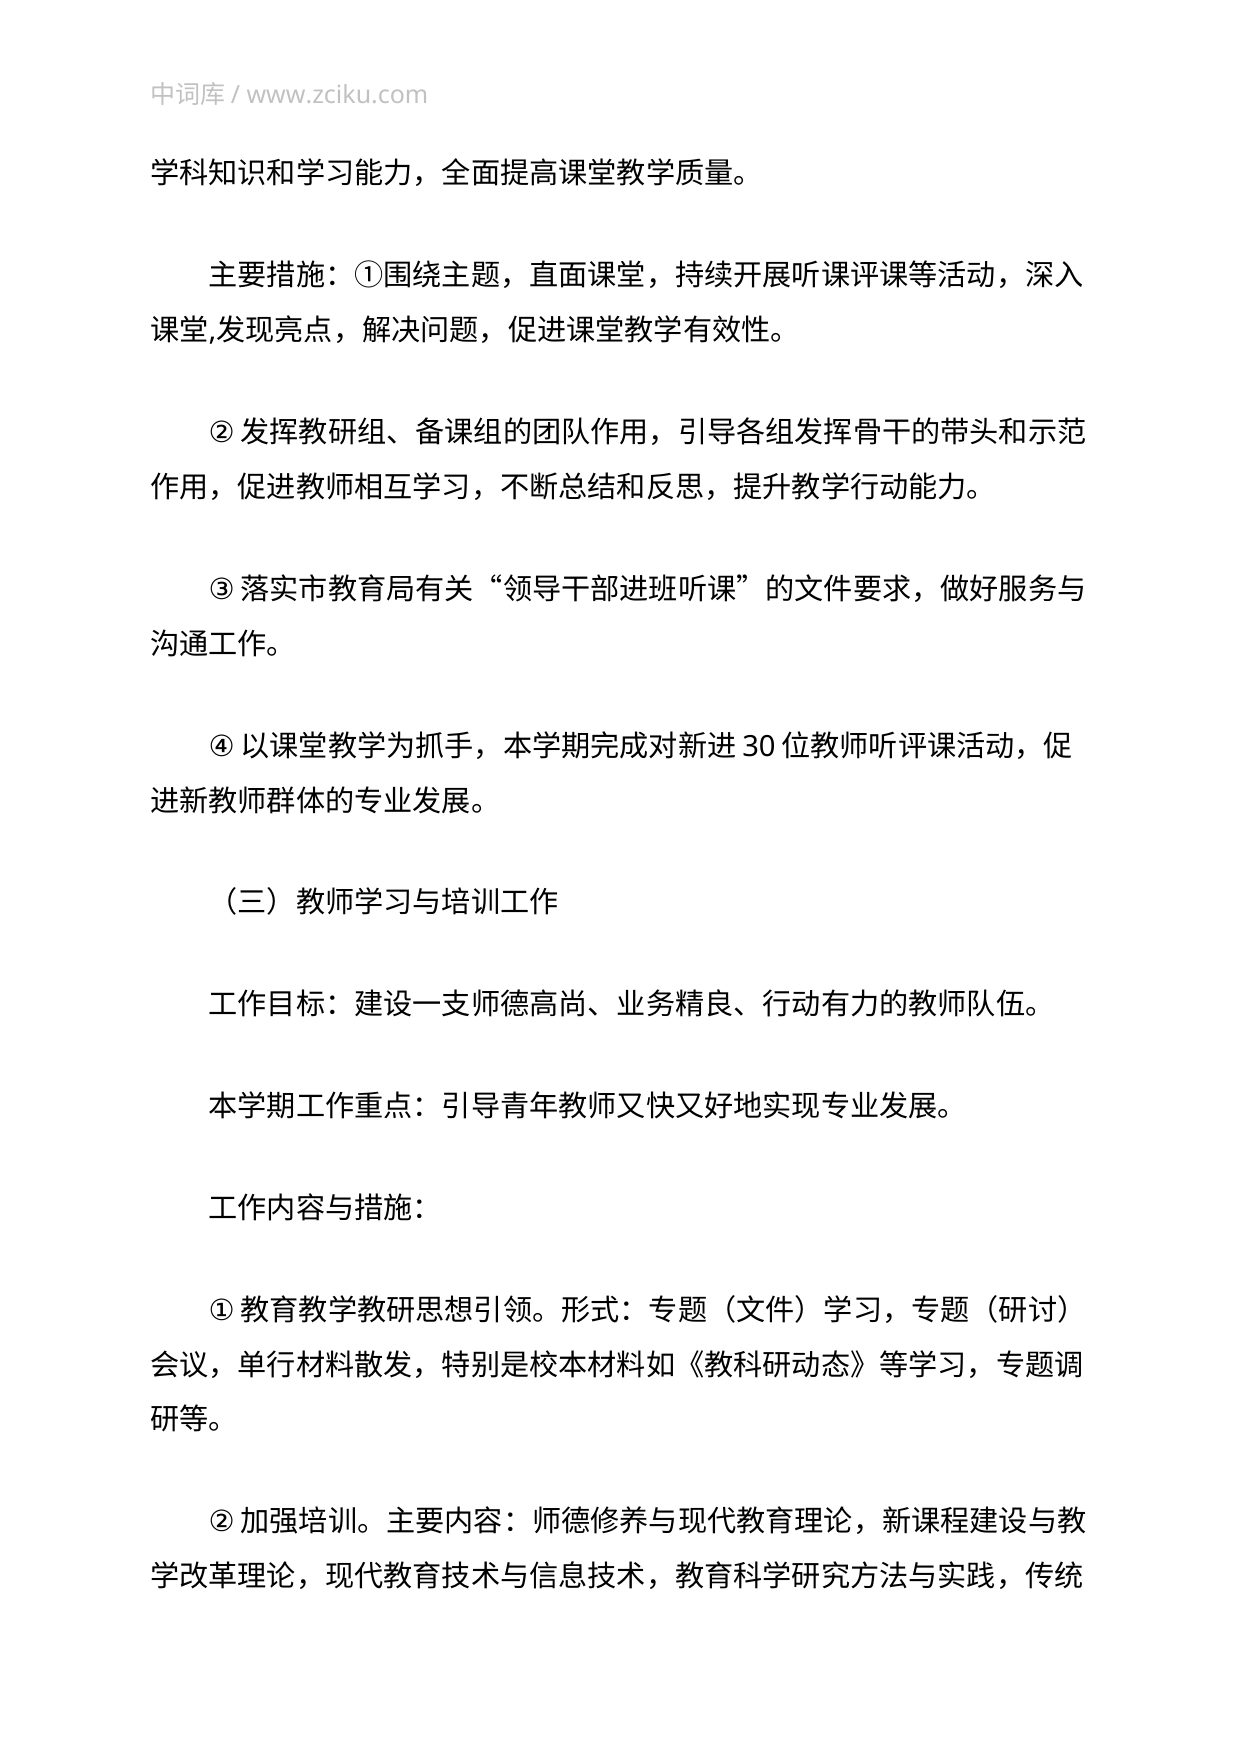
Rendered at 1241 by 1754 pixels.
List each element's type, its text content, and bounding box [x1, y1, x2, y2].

text ①教育教学教研思想引领。形式：专题（文件）学习，专题（研讨）会议，单行材料散发，特别是校本材料如《教科研动态》等学习，专题调研等。 [150, 1286, 1090, 1438]
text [150, 1498, 1090, 1595]
text （三）教师学习与培训工作 [150, 879, 1090, 921]
text ③落实市教育局有关“领导干部进班听课”的文件要求，做好服务与沟通工作。 [150, 565, 1090, 663]
text 工作内容与措施： [150, 1184, 1090, 1227]
text 主要措施：①围绕主题，直面课堂，持续开展听课评课等活动，深入课堂,发现亮点，解决问题，促进课堂教学有效性。 [150, 252, 1090, 349]
text ②发挥教研组、备课组的团队作用，引导各组发挥骨干的带头和示范作用，促进教师相互学习，不断总结和反思，提升教学行动能力。 [150, 409, 1090, 506]
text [150, 150, 1090, 192]
text 本学期工作重点：引导青年教师又快又好地实现专业发展。 [150, 1082, 1090, 1125]
text ④以课堂教学为抓手，本学期完成对新进30位教师听评课活动，促进新教师群体的专业发展。 [150, 722, 1090, 819]
text 工作目标：建设一支师德高尚、业务精良、行动有力的教师队伍。 [150, 981, 1090, 1023]
